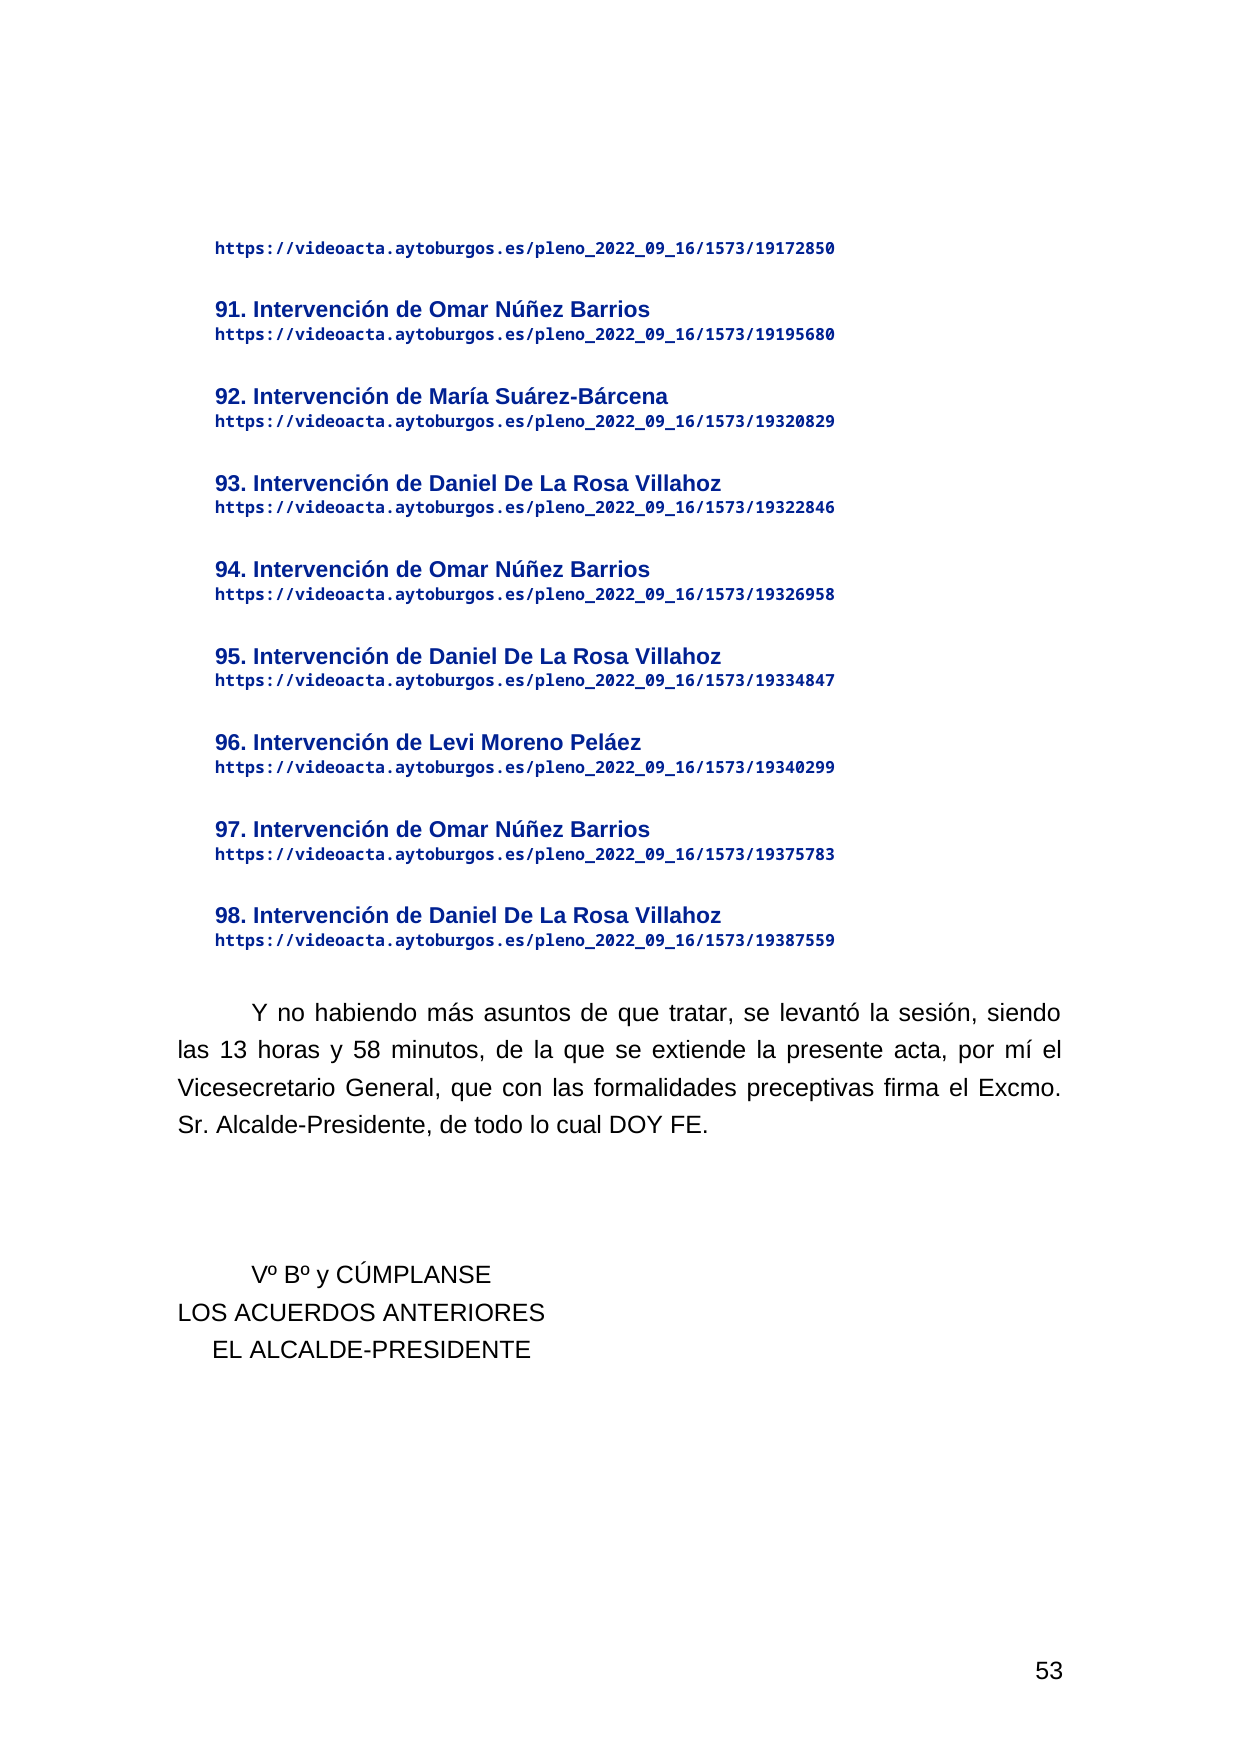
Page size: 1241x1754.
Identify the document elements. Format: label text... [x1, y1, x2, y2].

text LOS ACUERDOS ANTERIORES [177, 1289, 1063, 1326]
text 98. Intervención de Daniel De La Rosa Villahoz [215, 902, 1063, 929]
text https://videoacta.aytoburgos.es/pleno_2022_09_16/1573/19375783 [215, 842, 1063, 865]
text 92. Intervención de María Suárez-Bárcena [215, 383, 1063, 409]
text 94. Intervención de Omar Núñez Barrios [215, 556, 1063, 582]
text Vº Bº y CÚMPLANSE [177, 1251, 1063, 1289]
text https://videoacta.aytoburgos.es/pleno_2022_09_16/1573/19322846 [215, 496, 1063, 519]
text 91. Intervención de Omar Núñez Barrios [215, 296, 1063, 323]
text 93. Intervención de Daniel De La Rosa Villahoz [215, 469, 1063, 496]
text EL ALCALDE-PRESIDENTE [177, 1326, 1063, 1364]
text 96. Intervención de Levi Moreno Peláez [215, 729, 1063, 756]
text https://videoacta.aytoburgos.es/pleno_2022_09_16/1573/19320829 [215, 409, 1063, 432]
text https://videoacta.aytoburgos.es/pleno_2022_09_16/1573/19326958 [215, 582, 1063, 605]
text https://videoacta.aytoburgos.es/pleno_2022_09_16/1573/19334847 [215, 669, 1063, 692]
text https://videoacta.aytoburgos.es/pleno_2022_09_16/1573/19172850 [215, 236, 1063, 259]
text https://videoacta.aytoburgos.es/pleno_2022_09_16/1573/19195680 [215, 323, 1063, 346]
text Y no habiendo más asuntos de que tratar, se levantó la sesión, siendo las 13 horas y 58 minutos, de la que se extiende la presente acta, por mí el Vicesecretario General, que con las formalidades preceptivas firma el Excmo. Sr. Alcalde-Presidente, de todo lo cual DOY FE. [177, 989, 1063, 1139]
text 95. Intervención de Daniel De La Rosa Villahoz [215, 643, 1063, 669]
text https://videoacta.aytoburgos.es/pleno_2022_09_16/1573/19387559 [215, 929, 1063, 951]
text https://videoacta.aytoburgos.es/pleno_2022_09_16/1573/19340299 [215, 756, 1063, 778]
text 97. Intervención de Omar Núñez Barrios [215, 816, 1063, 842]
